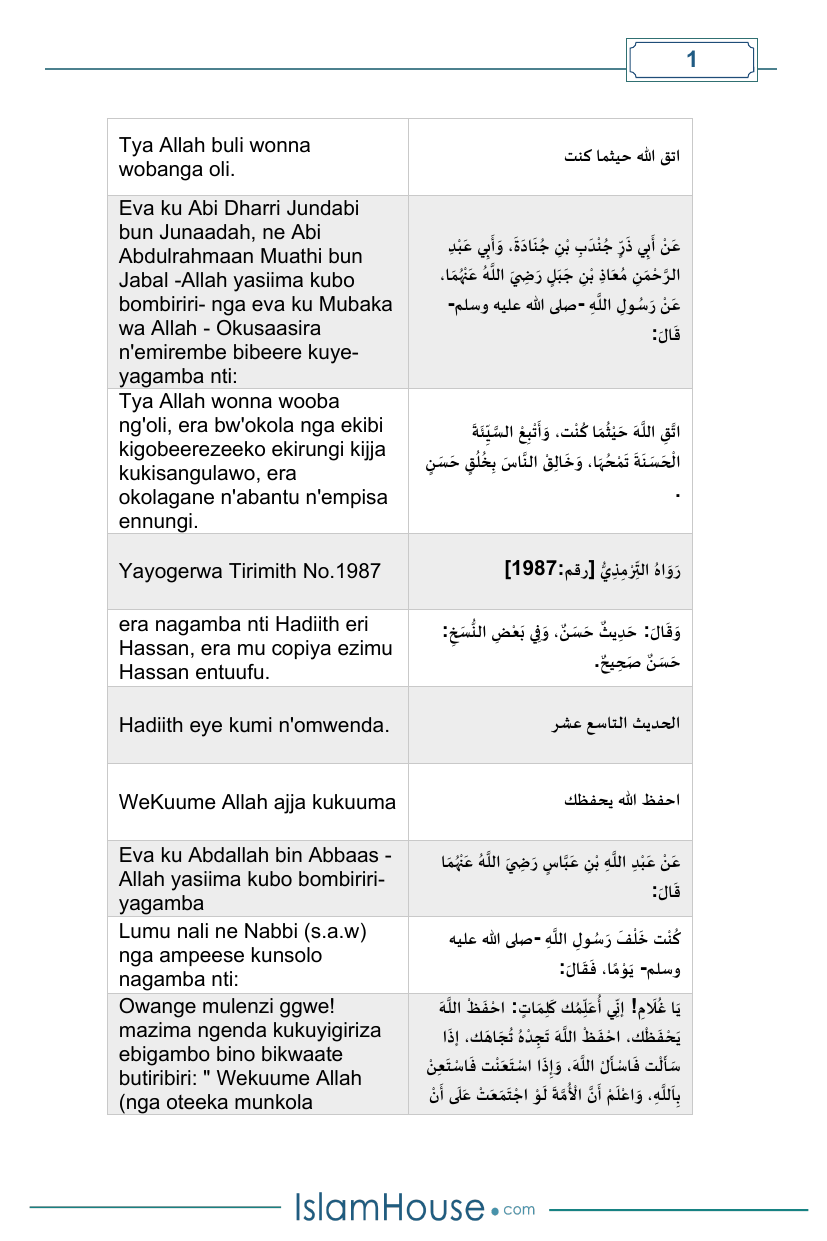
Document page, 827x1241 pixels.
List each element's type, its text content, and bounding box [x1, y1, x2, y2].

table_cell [108, 994, 408, 1114]
table_cell رَوَاهُ التِّرْمِذِيُّ [رقم:1987] [409, 534, 692, 609]
table_cell كُنْت خَلْفَ رَسُولِ اللَّهِ -صلى الله عليه وسلم- يَوْمًا، فَقَالَ: [409, 917, 692, 993]
table_cell Yayogerwa Tirimith No.1987 [108, 534, 408, 609]
table_cell احفظ الله يحفظك [409, 764, 692, 839]
table_cell اتَّقِ اللَّهَ حَيْثُمَا كُنْت، وَأَتْبِعْ السَّيِّئَةَ الْحَسَنَةَ تَمْحُهَا، وَخَالِقْ النَّاسَ بِخُلُقٍ حَسَنٍ . [409, 389, 692, 532]
table_cell Eva ku Abdallah bin Abbaas -Allah yasiima kubo bombiriri- yagamba [108, 841, 408, 916]
table_cell Eva ku Abi Dharri Jundabi bun Junaadah, ne Abi Abdulrahmaan Muathi bun Jabal -Allah yasiima kubo bombiriri- nga eva ku Mubaka wa Allah - Okusaasira n'emirembe bibeere kuye- yagamba nti: [108, 196, 408, 388]
table_cell وَقَالَ: حَدِيثٌ حَسَنٌ، وَفِي بَعْضِ النُّسَخِ: حَسَنٌ صَحِيحٌ. [409, 610, 692, 686]
table_cell Tya Allah wonna wooba ng'oli, era bw'okola nga ekibi kigobeerezeeko ekirungi kijja kukisangulawo, era okolagane n'abantu n'empisa ennungi. [108, 389, 408, 532]
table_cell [409, 994, 692, 1114]
table_cell Lumu nali ne Nabbi (s.a.w) nga ampeese kunsolo nagamba nti: [108, 917, 408, 993]
table_cell Tya Allah buli wonna wobanga oli. [108, 119, 408, 195]
table_cell era nagamba nti Hadiith eri Hassan, era mu copiya ezimu Hassan entuufu. [108, 610, 408, 686]
picture [22, 1186, 282, 1224]
table_cell WeKuume Allah ajja kukuuma [108, 764, 408, 839]
table_cell عَنْ عَبْدِ اللَّهِ بْنِ عَبَّاسٍ رَضِيَ اللَّهُ عَنْهُمَا قَالَ: [409, 841, 692, 916]
table_cell اتق الله حيثما كنت [409, 119, 692, 195]
picture [288, 1187, 809, 1228]
table_cell عَنْ أَبِي ذَرٍّ جُنْدَبِ بْنِ جُنَادَةَ، وَأَبِي عَبْدِ الرَّحْمَنِ مُعَاذِ بْنِ جَبَلٍ رَضِيَ اللَّهُ عَنْهُمَا، عَنْ رَسُولِ اللَّهِ -صلى الله عليه وسلم- قَالَ: [409, 196, 692, 388]
table_cell الحديث التاسع عشر [409, 687, 692, 763]
table_cell Hadiith eye kumi n'omwenda. [108, 687, 408, 763]
